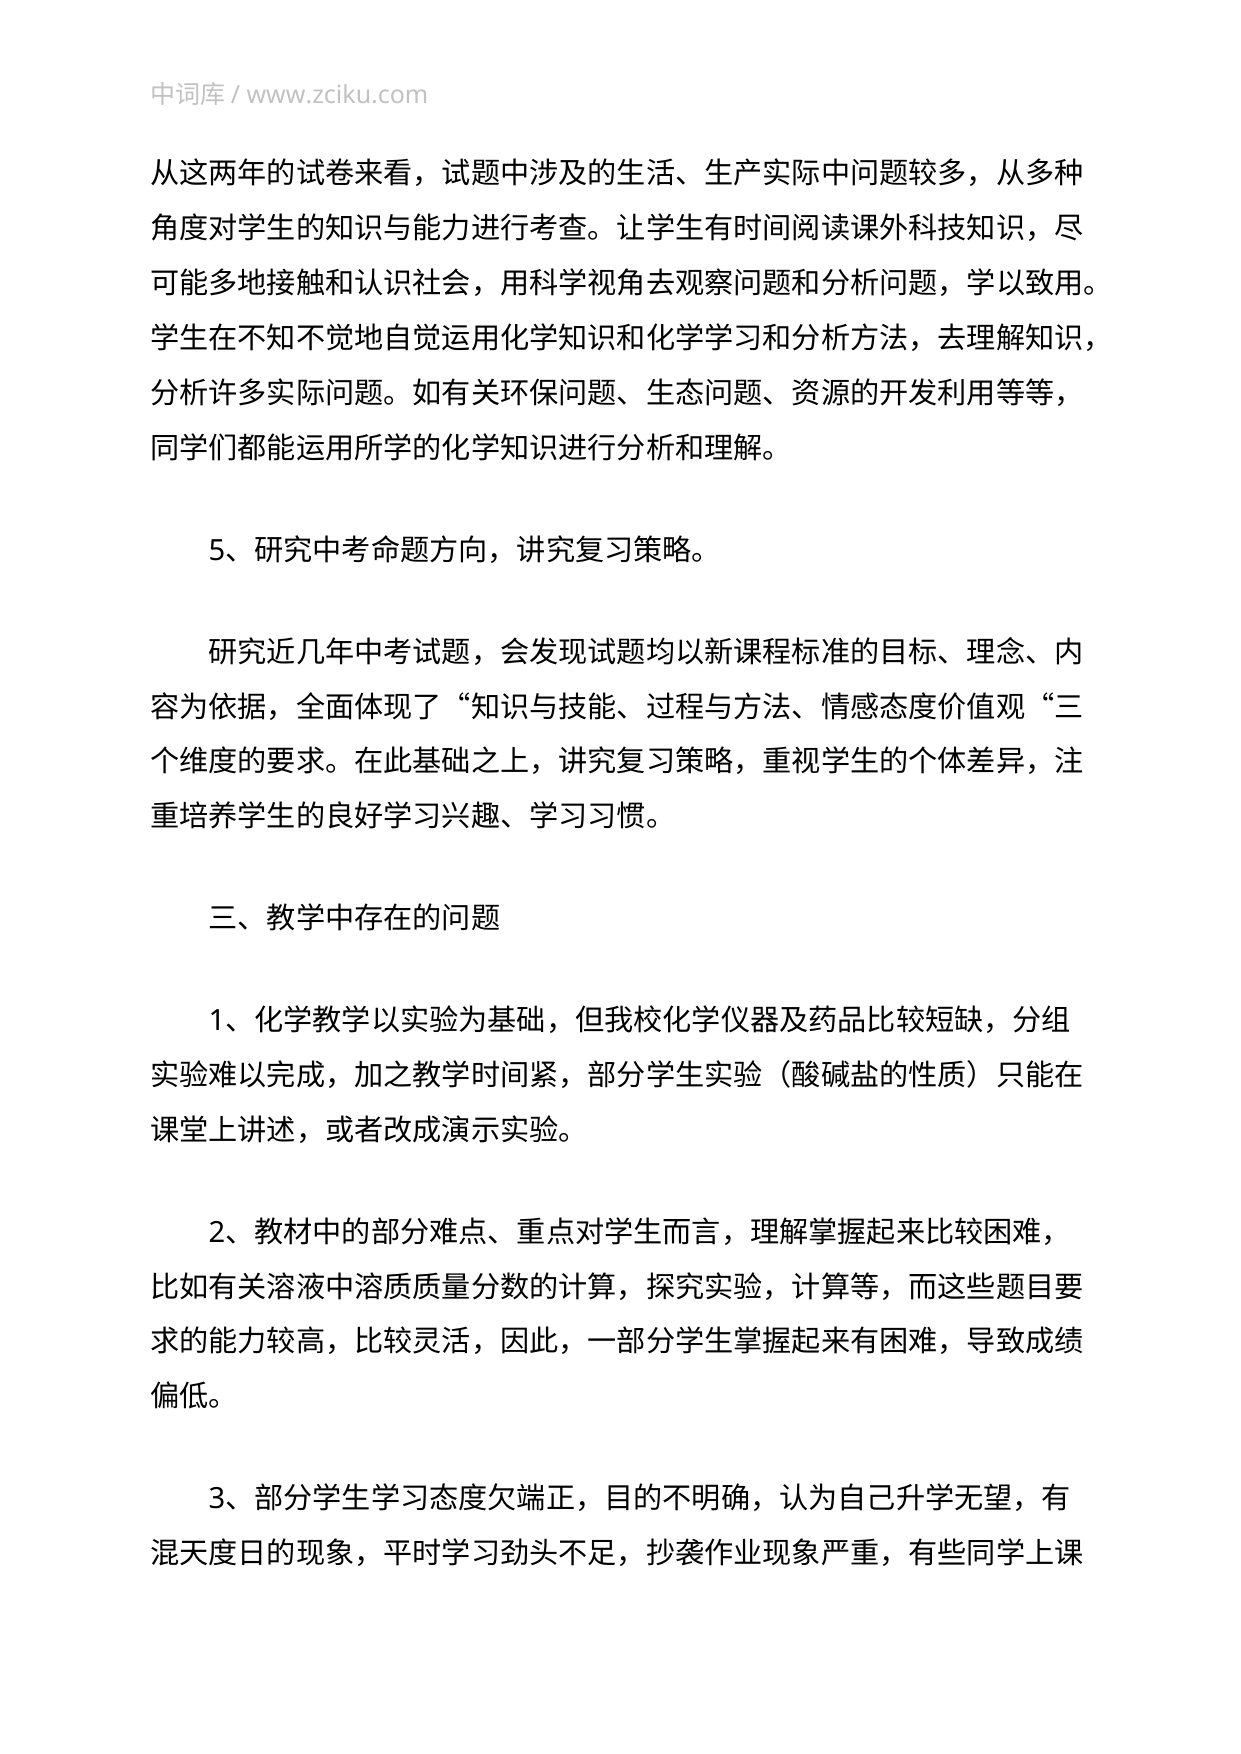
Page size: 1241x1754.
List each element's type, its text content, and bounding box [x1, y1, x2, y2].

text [150, 150, 1090, 467]
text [150, 1475, 1090, 1572]
text 三、教学中存在的问题 [150, 895, 1090, 937]
text 1、化学教学以实验为基础，但我校化学仪器及药品比较短缺，分组实验难以完成，加之教学时间紧，部分学生实验（酸碱盐的性质）只能在课堂上讲述，或者改成演示实验。 [150, 996, 1090, 1149]
text 5、研究中考命题方向，讲究复习策略。 [150, 526, 1090, 569]
text 研究近几年中考试题，会发现试题均以新课程标准的目标、理念、内容为依据，全面体现了“知识与技能、过程与方法、情感态度价值观“三个维度的要求。在此基础之上，讲究复习策略，重视学生的个体差异，注重培养学生的良好学习兴趣、学习习惯。 [150, 628, 1090, 835]
text 2、教材中的部分难点、重点对学生而言，理解掌握起来比较困难，比如有关溶液中溶质质量分数的计算，探究实验，计算等，而这些题目要求的能力较高，比较灵活，因此，一部分学生掌握起来有困难，导致成绩偏低。 [150, 1208, 1090, 1415]
